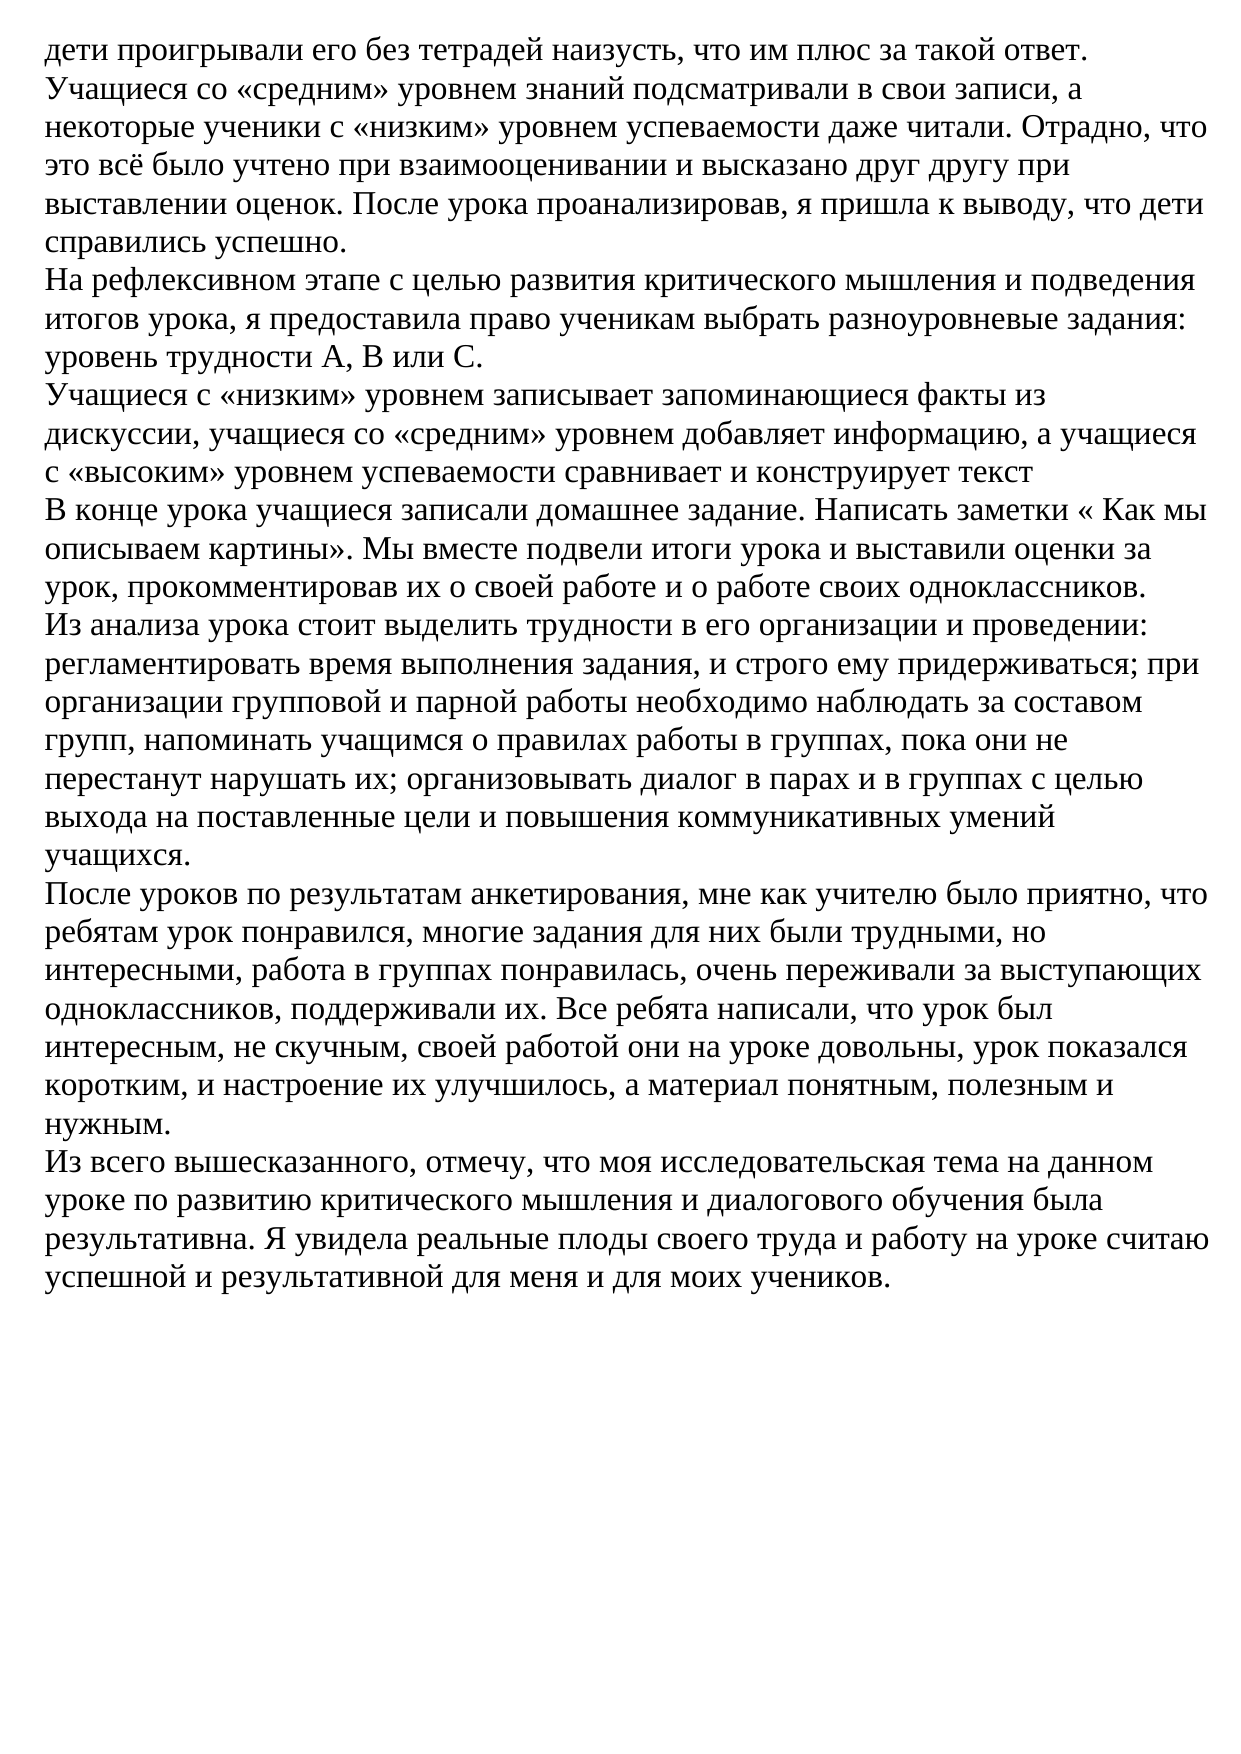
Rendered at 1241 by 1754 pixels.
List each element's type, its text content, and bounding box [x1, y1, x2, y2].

text Из анализа урока стоит выделить трудности в его организации и проведении: регламентировать время выполнения задания, и строго ему придерживаться; при организации групповой и парной работы необходимо наблюдать за составом групп, напоминать учащимся о правилах работы в группах, пока они не перестанут нарушать их; организовывать диалог в парах и в группах с целью выхода на поставленные цели и повышения коммуникативных умений учащихся. [44, 604, 1211, 873]
text Из всего вышесказанного, отмечу, что моя исследовательская тема на данном уроке по развитию критического мышления и диалогового обучения была результативна. Я увидела реальные плоды своего труда и работу на уроке считаю успешной и результативной для меня и для моих учеников. [44, 1141, 1211, 1294]
text После уроков по результатам анкетирования, мне как учителю было приятно, что ребятам урок понравился, многие задания для них были трудными, но интересными, работа в группах понравилась, очень переживали за выступающих одноклассников, поддерживали их. Все ребята написали, что урок был интересным, не скучным, своей работой они на уроке довольны, урок показался коротким, и настроение их улучшилось, а материал понятным, полезным и нужным. [44, 873, 1211, 1141]
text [44, 29, 1211, 259]
text Учащиеся с «низким» уровнем записывает запоминающиеся факты из дискуссии, учащиеся со «средним» уровнем добавляет информацию, а учащиеся с «высоким» уровнем успеваемости сравнивает и конструирует текст [44, 374, 1211, 489]
text На рефлексивном этапе с целью развития критического мышления и подведения итогов урока, я предоставила право ученикам выбрать разноуровневые задания: уровень трудности А, В или С. [44, 259, 1211, 374]
text В конце урока учащиеся записали домашнее задание. Написать заметки « Как мы описываем картины». Мы вместе подвели итоги урока и выставили оценки за урок, прокомментировав их о своей работе и о работе своих одноклассников. [44, 489, 1211, 604]
